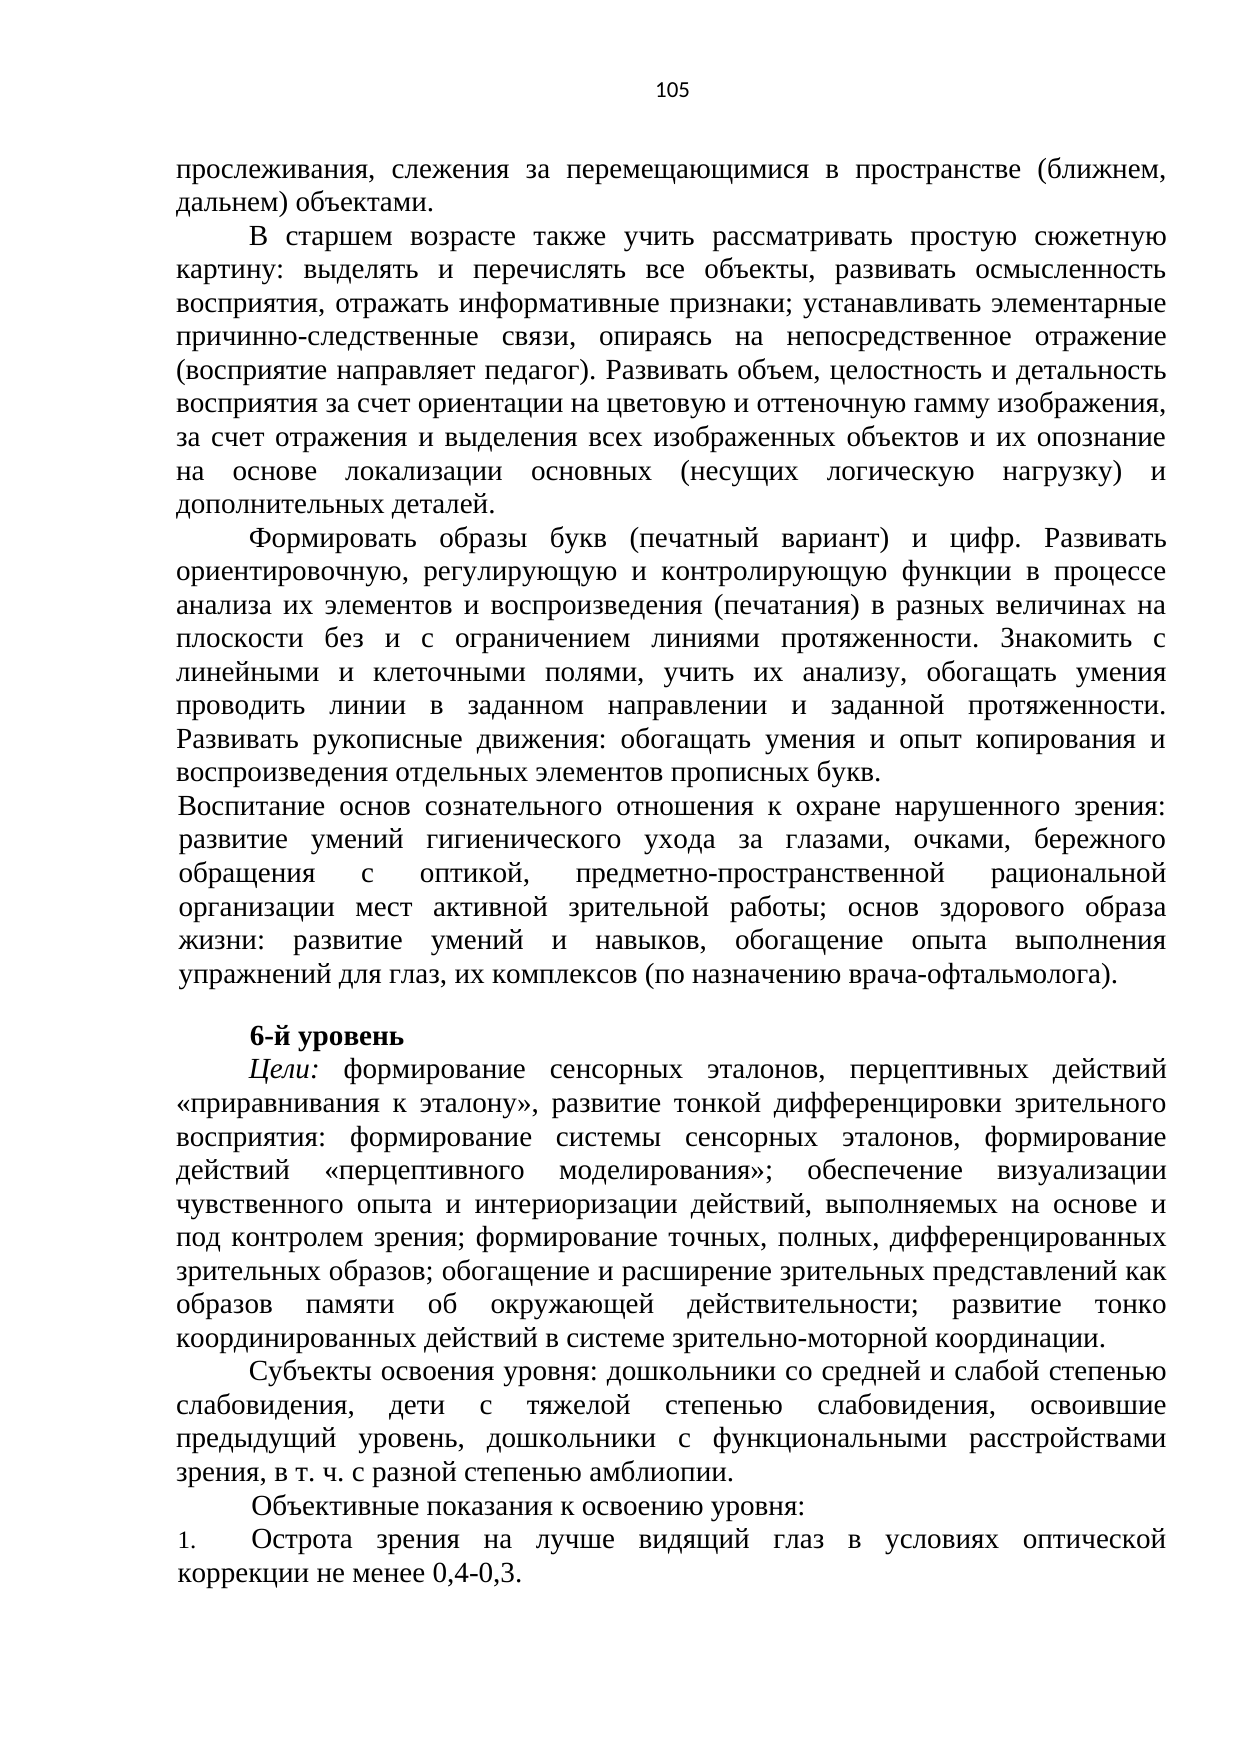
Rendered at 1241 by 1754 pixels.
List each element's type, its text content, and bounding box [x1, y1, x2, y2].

list Острота зрения на лучше видящий глаз в условиях оптической коррекции не менее 0,4-0,3. [177, 1521, 1167, 1588]
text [176, 151, 1167, 218]
text Субъекты освоения уровня: дошкольники со средней и слабой степенью слабовидения, дети с тяжелой степенью слабовидения, освоившие предыдущий уровень, дошкольники с функциональными расстройствами зрения, в т. ч. с разной степенью амблиопии. [176, 1353, 1167, 1488]
text Формировать образы букв (печатный вариант) и цифр. Развивать ориентировочную, регулирующую и контролирующую функции в процессе анализа их элементов и воспроизведения (печатания) в разных величинах на плоскости без и с ограничением линиями протяженности. Знакомить с линейными и клеточными полями, учить их анализу, обогащать умения проводить линии в заданном направлении и заданной протяженности. Развивать рукописные движения: обогащать умения и опыт копирования и воспроизведения отдельных элементов прописных букв. [176, 520, 1167, 788]
text В старшем возрасте также учить рассматривать простую сюжетную картину: выделять и перечислять все объекты, развивать осмысленность восприятия, отражать информативные признаки; устанавливать элементарные причинно-следственные связи, опираясь на непосредственное отражение (восприятие направляет педагог). Развивать объем, целостность и детальность восприятия за счет ориентации на цветовую и оттеночную гамму изображения, за счет отражения и выделения всех изображенных объектов и их опознание на основе локализации основных (несущих логическую нагрузку) и дополнительных деталей. [176, 218, 1167, 520]
text 6-й уровень [249, 1018, 1167, 1052]
text Воспитание основ сознательного отношения к охране нарушенного зрения: развитие умений гигиенического ухода за глазами, очками, бережного обращения с оптикой, предметно-пространственной рациональной организации мест активной зрительной работы; основ здорового образа жизни: развитие умений и навыков, обогащение опыта выполнения упражнений для глаз, их комплексов (по назначению врача-офтальмолога). [177, 788, 1167, 989]
text Объективные показания к освоению уровня: [251, 1488, 1167, 1521]
text Цели: формирование сенсорных эталонов, перцептивных действий «приравнивания к эталону», развитие тонкой дифференцировки зрительного восприятия: формирование системы сенсорных эталонов, формирование действий «перцептивного моделирования»; обеспечение визуализации чувственного опыта и интериоризации действий, выполняемых на основе и под контролем зрения; формирование точных, полных, дифференцированных зрительных образов; обогащение и расширение зрительных представлений как образов памяти об окружающей действительности; развитие тонко координированных действий в системе зрительно-моторной координации. [176, 1052, 1167, 1353]
